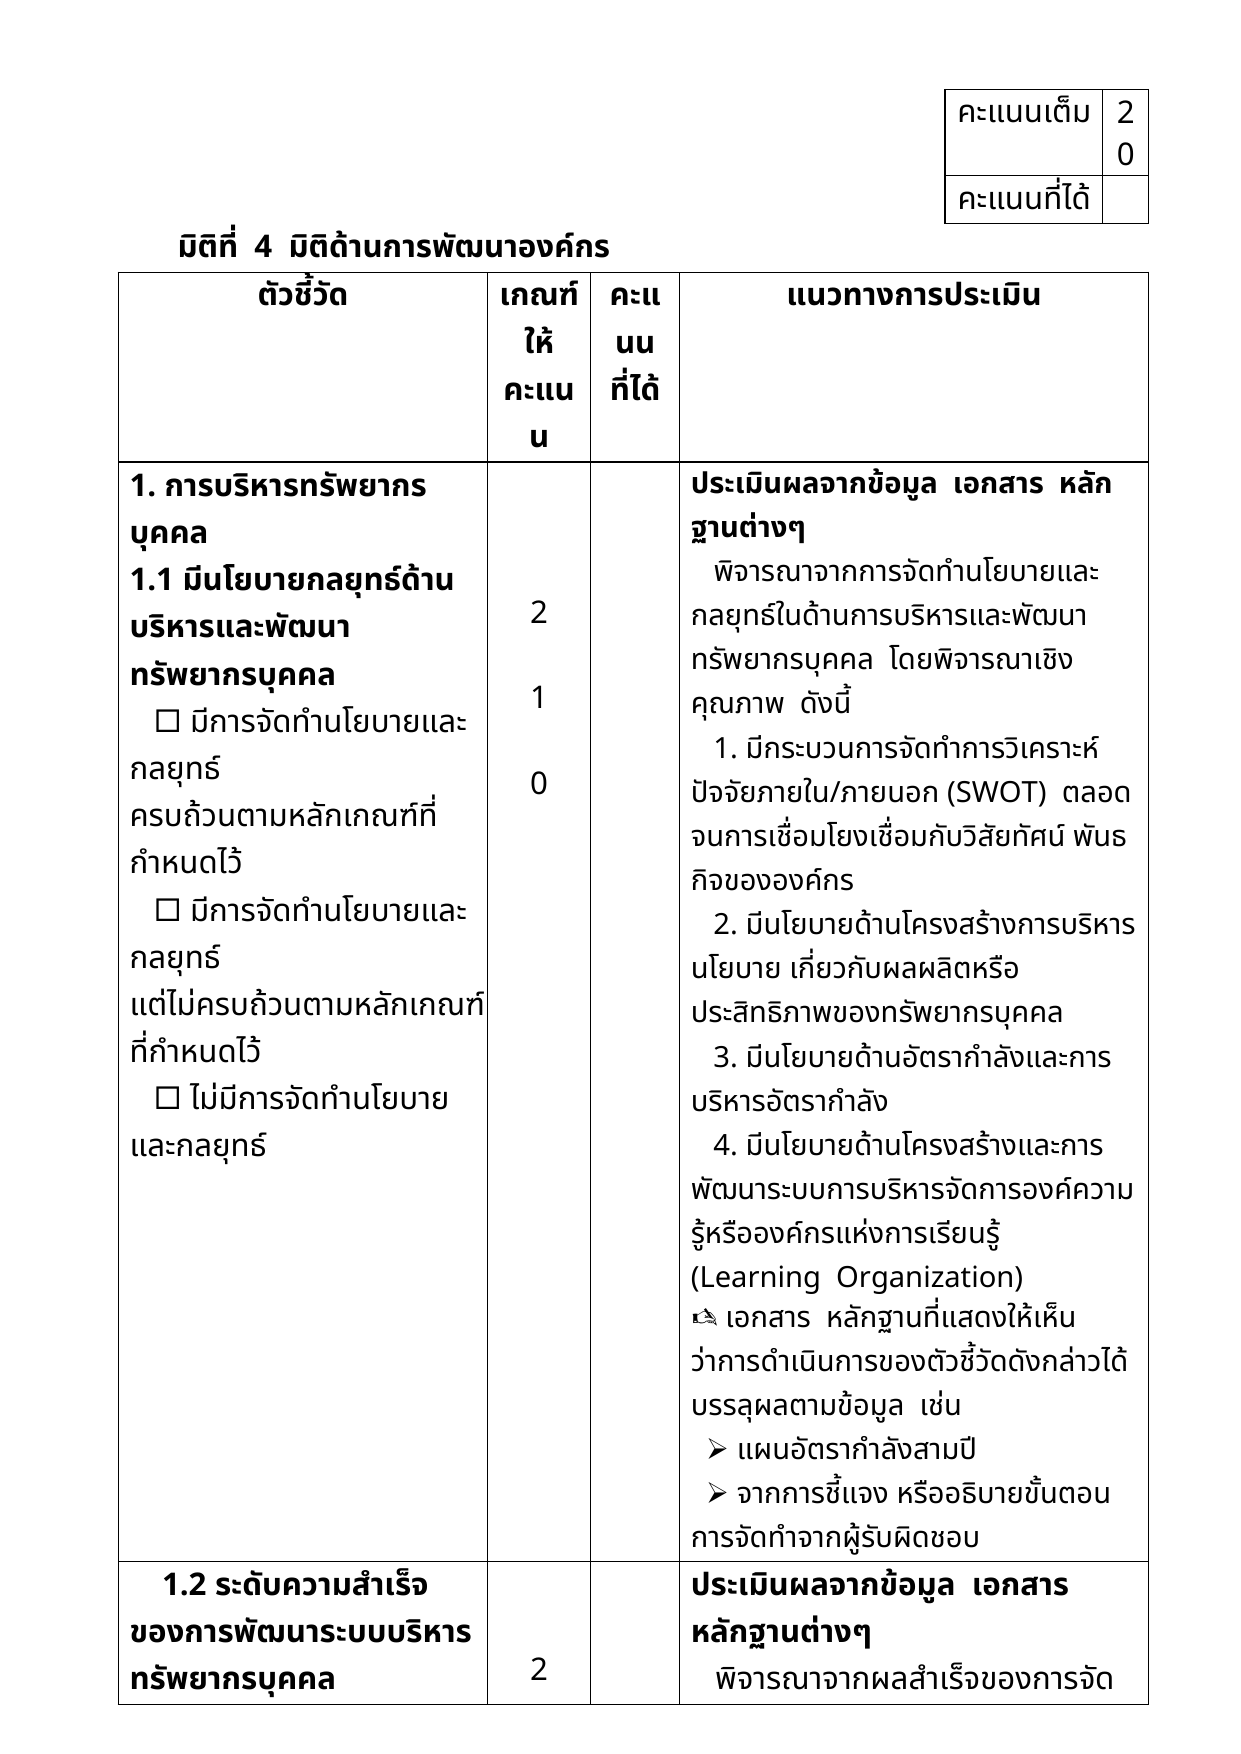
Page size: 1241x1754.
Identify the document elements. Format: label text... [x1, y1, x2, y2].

table_header 20 [1103, 90, 1148, 175]
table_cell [680, 1562, 1148, 1704]
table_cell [119, 1562, 487, 1704]
table_cell คะแนนที่ได้ [946, 176, 1102, 223]
table_cell [591, 1562, 679, 1704]
text มิติที่ 4 มิติด้านการพัฒนาองค์กร [177, 224, 1137, 272]
table_header ตัวชี้วัด [119, 273, 487, 461]
table_cell [1103, 176, 1148, 223]
table_cell ประเมินผลจากข้อมูล เอกสาร หลักฐานต่างๆ พิจารณาจากการจัดทำนโยบายและกลยุทธ์ในด้านการบริหารและพัฒนาทรัพยากรบุคคล โดยพิจารณาเชิงคุณภาพ ดังนี้ 1. มีกระบวนการจัดทำการวิเคราะห์ปัจจัยภายใน/ภายนอก (SWOT) ตลอดจนการเชื่อมโยงเชื่อมกับวิสัยทัศน์ พันธกิจขององค์กร 2. มีนโยบายด้านโครงสร้างการบริหาร นโยบาย เกี่ยวกับผลผลิตหรือประสิทธิภาพของทรัพยากรบุคคล 3. มีนโยบายด้านอัตรากำลังและการบริหารอัตรากำลัง 4. มีนโยบายด้านโครงสร้างและการพัฒนาระบบการบริหารจัดการองค์ความรู้หรือองค์กรแห่งการเรียนรู้ (Learning Organization) เอกสาร หลักฐานที่แสดงให้เห็นว่าการดำเนินการของตัวชี้วัดดังกล่าวได้บรรลุผลตามข้อมูล เช่น แผนอัตรากำลังสามปี จากการชี้แจง หรืออธิบายขั้นตอนการจัดทำจากผู้รับผิดชอบ [680, 463, 1148, 1561]
table_cell 2 1 0 [488, 463, 590, 1561]
table_header เกณฑ์ให้คะแนน [488, 273, 590, 461]
table_cell [591, 463, 679, 1561]
table_header แนวทางการประเมิน [680, 273, 1148, 461]
table_cell 2 1 0 [488, 1562, 590, 1704]
table_cell 1. การบริหารทรัพยากรบุคคล 1.1 มีนโยบายกลยุทธ์ด้านบริหารและพัฒนาทรัพยากรบุคคล มีการจัดทำนโยบายและกลยุทธ์ ครบถ้วนตามหลักเกณฑ์ที่กำหนดไว้ มีการจัดทำนโยบายและกลยุทธ์ แต่ไม่ครบถ้วนตามหลักเกณฑ์ที่กำหนดไว้ ไม่มีการจัดทำนโยบายและกลยุทธ์ [119, 463, 487, 1561]
table_header คะแนน ที่ได้ [591, 273, 679, 461]
table_header คะแนนเต็ม [946, 90, 1102, 175]
